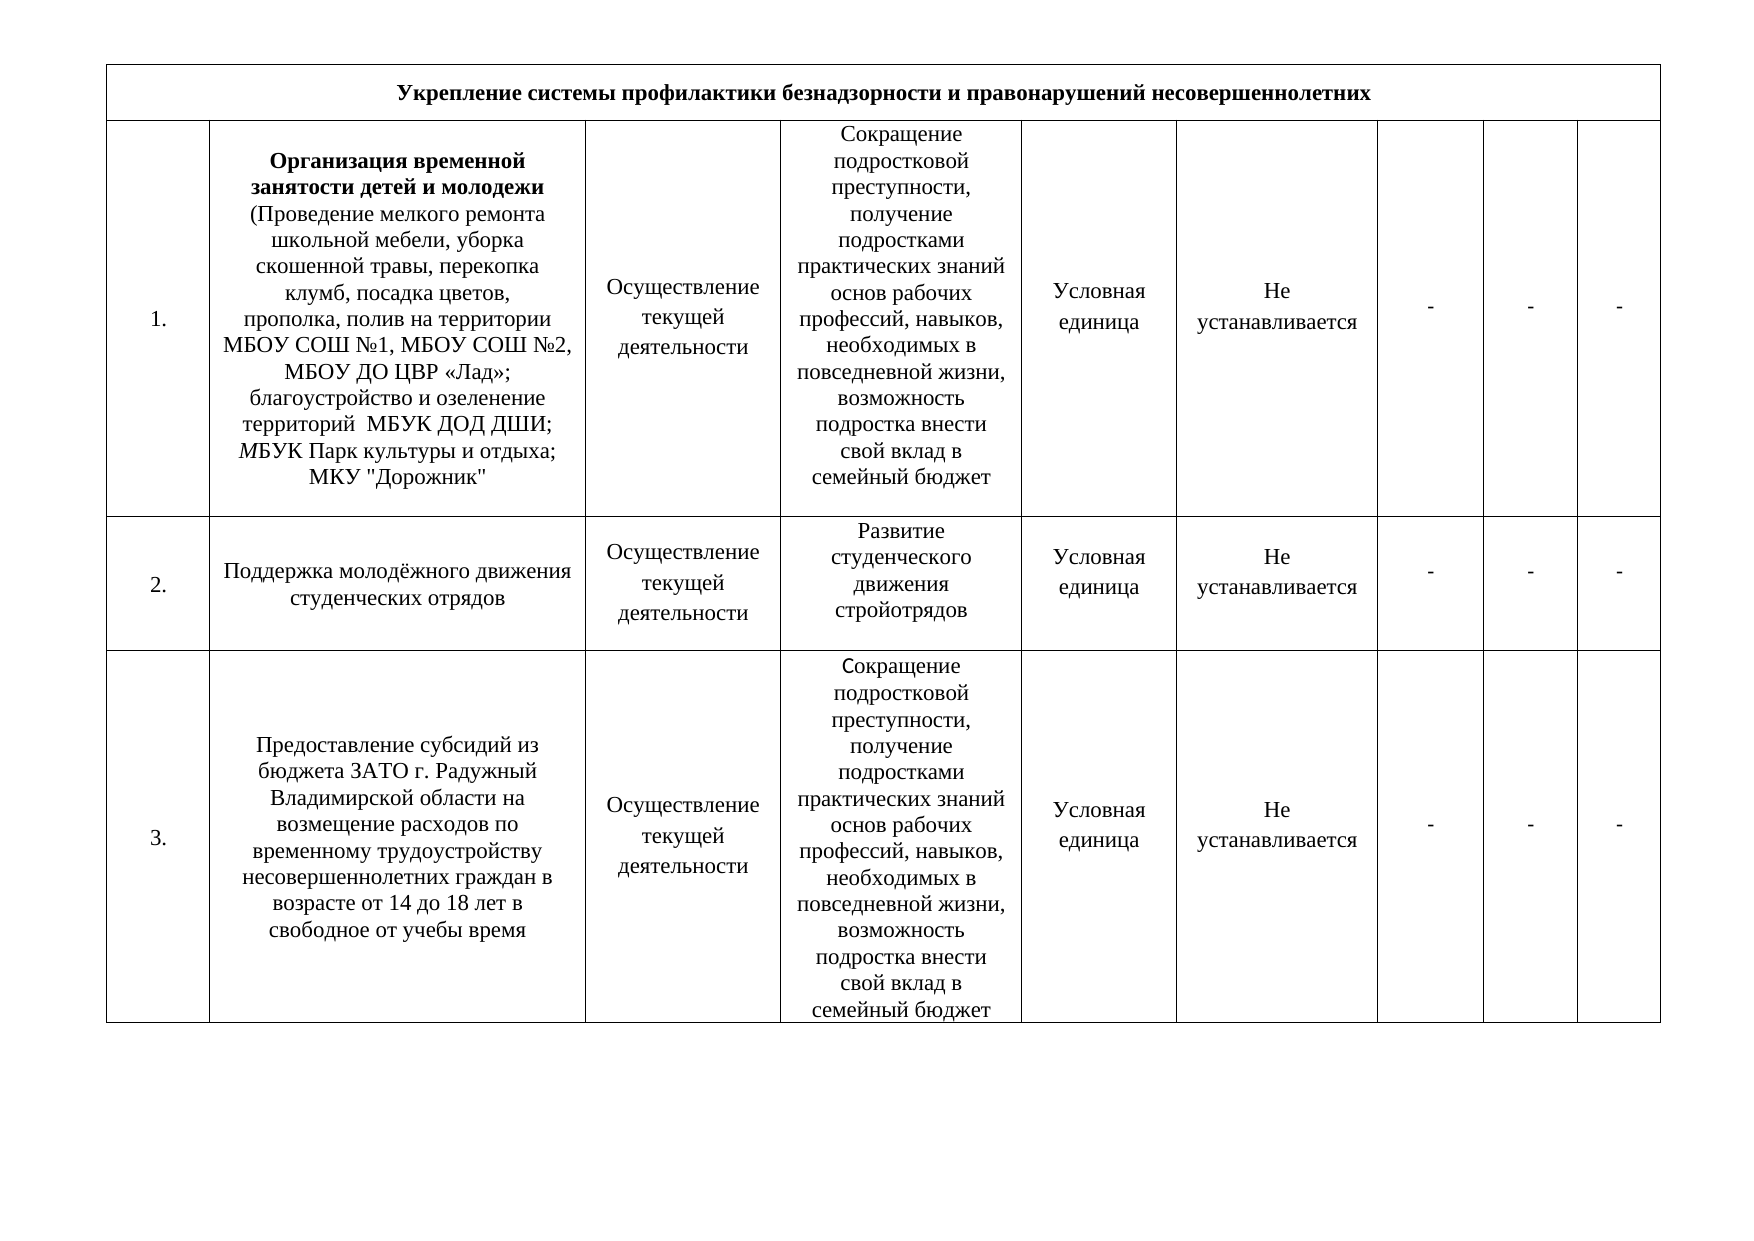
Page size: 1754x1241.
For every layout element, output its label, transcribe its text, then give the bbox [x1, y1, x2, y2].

table_cell Осуществление текущей деятельности [586, 651, 780, 1022]
table_cell Не устанавливается [1177, 517, 1377, 650]
table_cell Условная единица [1022, 121, 1176, 516]
table_cell Предоставление субсидий из бюджета ЗАТО г. Радужный Владимирской области на возмещение расходов по временному трудоустройству несовершеннолетних граждан в возрасте от 14 до 18 лет в свободное от учебы время [210, 651, 585, 1022]
table_cell - [1578, 517, 1660, 650]
table_cell Не устанавливается [1177, 651, 1377, 1022]
table_cell Условная единица [1022, 651, 1176, 1022]
table_cell - [1378, 517, 1483, 650]
table_cell - [1484, 517, 1577, 650]
table_cell Сокращение подростковой преступности, получение подростками практических знаний основ рабочих профессий, навыков, необходимых в повседневной жизни, возможность подростка внести свой вклад в семейный бюджет [781, 651, 1021, 1022]
table_cell Сокращение подростковой преступности, получение подростками практических знаний основ рабочих профессий, навыков, необходимых в повседневной жизни, возможность подростка внести свой вклад в семейный бюджет [781, 121, 1021, 516]
table_cell Развитие студенческого движения стройотрядов [781, 517, 1021, 650]
table_cell Организация временной занятости детей и молодежи (Проведение мелкого ремонта школьной мебели, уборка скошенной травы, перекопка клумб, посадка цветов, прополка, полив на территории МБОУ СОШ №1, МБОУ СОШ №2, МБОУ ДО ЦВР «Лад»; благоустройство и озеленение территорий МБУК ДОД ДШИ; МБУК Парк культуры и отдыха; МКУ "Дорожник" [210, 121, 585, 516]
table_cell - [1378, 651, 1483, 1022]
table_cell Поддержка молодёжного движения студенческих отрядов [210, 517, 585, 650]
table_cell - [1578, 651, 1660, 1022]
table_cell - [1484, 121, 1577, 516]
table_cell - [1578, 121, 1660, 516]
table_cell Осуществление текущей деятельности [586, 121, 780, 516]
table_cell 1. [107, 121, 209, 516]
table_cell - [1378, 121, 1483, 516]
table_cell - [1484, 651, 1577, 1022]
table_cell Не устанавливается [1177, 121, 1377, 516]
table_cell 3. [107, 651, 209, 1022]
table_cell Укрепление системы профилактики безнадзорности и правонарушений несовершеннолетних [107, 65, 1660, 119]
table_cell 2. [107, 517, 209, 650]
table_cell Осуществление текущей деятельности [586, 517, 780, 650]
table_cell Условная единица [1022, 517, 1176, 650]
